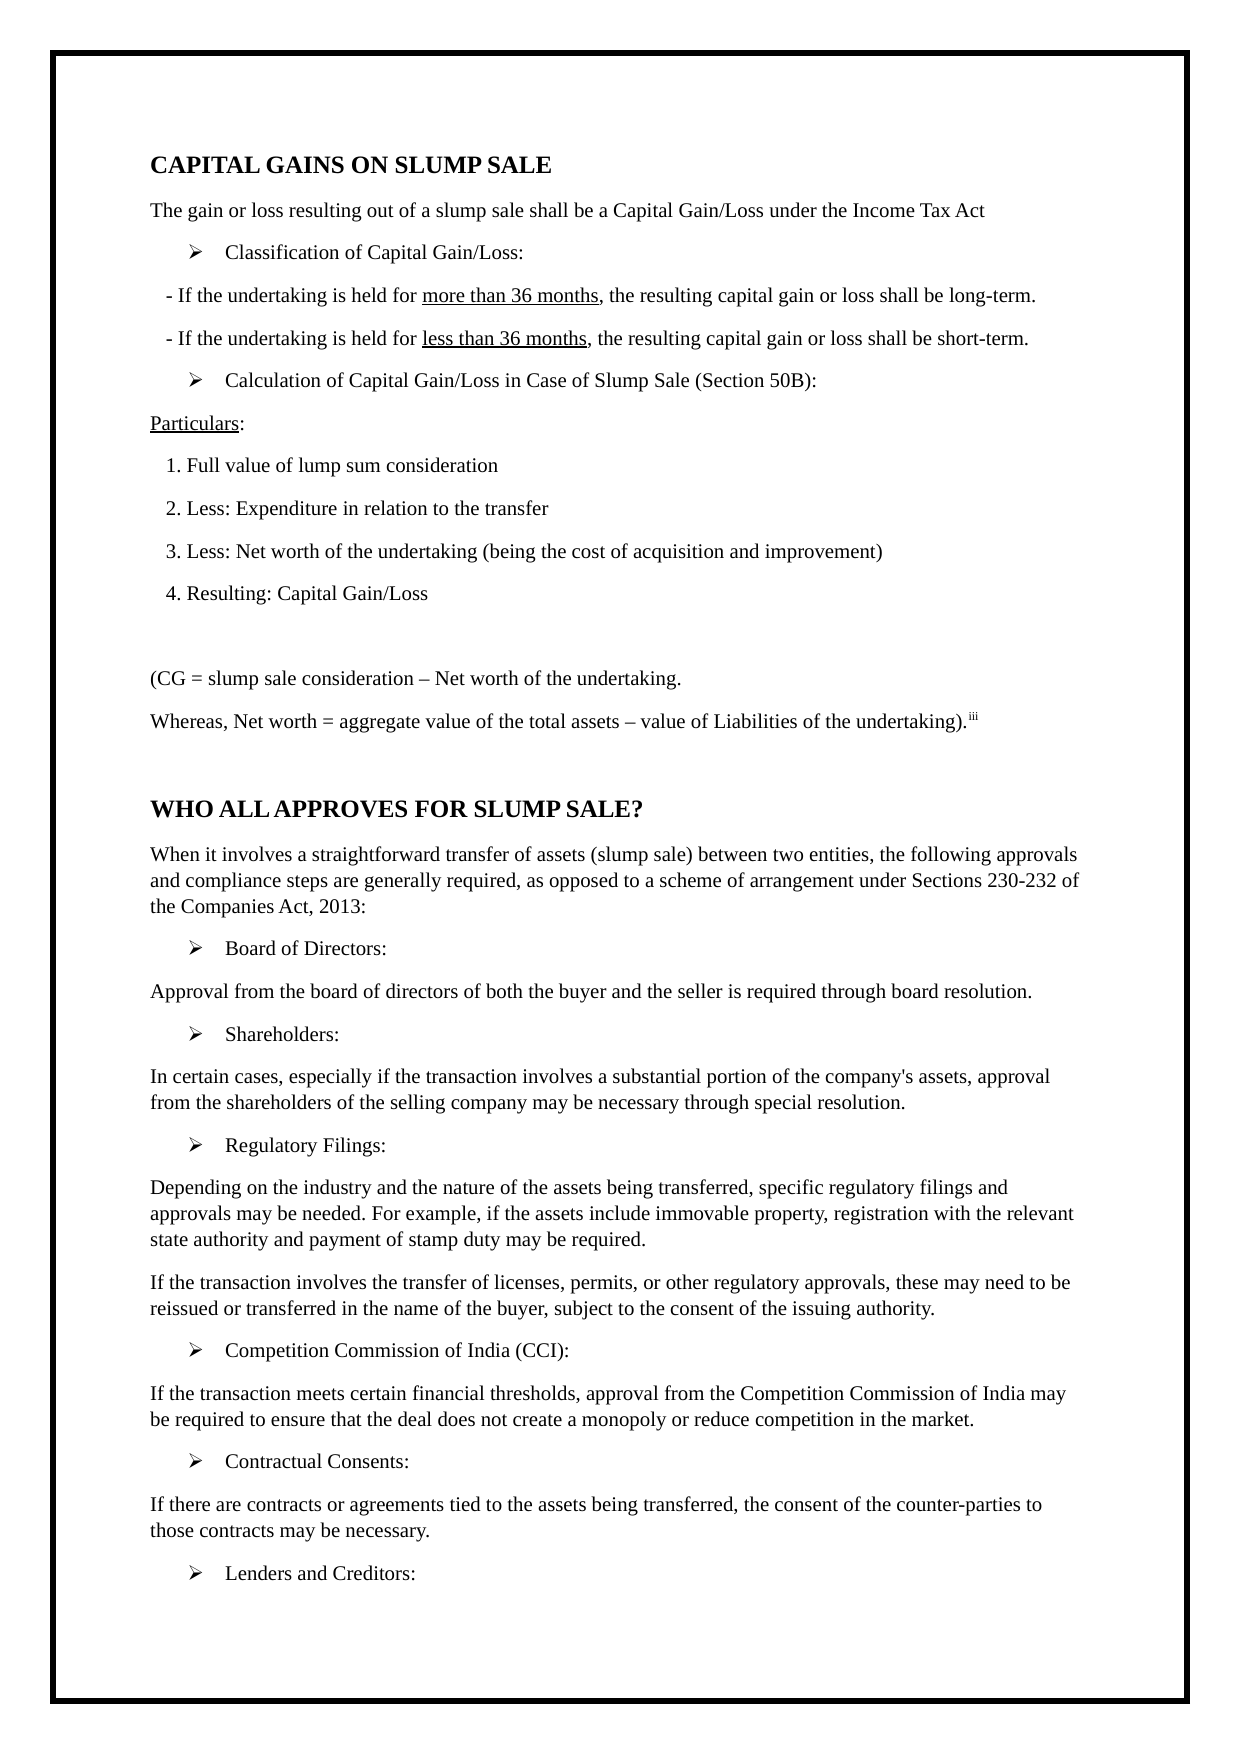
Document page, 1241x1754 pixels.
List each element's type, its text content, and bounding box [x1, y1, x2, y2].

text Depending on the industry and the nature of the assets being transferred, specific regulatory filings and approvals may be needed. For example, if the assets include immovable property, registration with the relevant state authority and payment of stamp duty may be required. [150, 1175, 1090, 1251]
text 3. Less: Net worth of the undertaking (being the cost of acquisition and improvement) [150, 538, 1090, 563]
list Board of Directors: [187, 936, 1090, 960]
text CAPITAL GAINS ON SLUMP SALE [150, 150, 1090, 179]
text - If the undertaking is held for less than 36 months, the resulting capital gain or loss shall be short-term. [150, 326, 1090, 349]
list Regulatory Filings: [187, 1133, 1090, 1157]
list Competition Commission of India (CCI): [187, 1338, 1090, 1362]
list Shareholders: [187, 1022, 1090, 1046]
text Approval from the board of directors of both the buyer and the seller is required through board resolution. [150, 979, 1090, 1003]
text The gain or loss resulting out of a slump sale shall be a Capital Gain/Loss under the Income Tax Act [150, 198, 1090, 222]
text Whereas, Net worth = aggregate value of the total assets – value of Liabilities of the undertaking). [150, 709, 1090, 733]
list Classification of Capital Gain/Loss: [187, 240, 1090, 264]
text If there are contracts or agreements tied to the assets being transferred, the consent of the counter-parties to those contracts may be necessary. [150, 1492, 1090, 1542]
text If the transaction involves the transfer of licenses, permits, or other regulatory approvals, these may need to be reissued or transferred in the name of the buyer, subject to the consent of the issuing authority. [150, 1270, 1090, 1320]
text When it involves a straightforward transfer of assets (slump sale) between two entities, the following approvals and compliance steps are generally required, as opposed to a scheme of arrangement under Sections 230-232 of the Companies Act, 2013: [150, 842, 1090, 918]
text WHO ALL APPROVES FOR SLUMP SALE? [150, 794, 1090, 823]
list Calculation of Capital Gain/Loss in Case of Slump Sale (Section 50B): [187, 368, 1090, 392]
text Particulars: [150, 411, 1090, 435]
list Lenders and Creditors: [187, 1561, 1090, 1585]
text In certain cases, especially if the transaction involves a substantial portion of the company's assets, approval from the shareholders of the selling company may be necessary through special resolution. [150, 1064, 1090, 1114]
text - If the undertaking is held for more than 36 months, the resulting capital gain or loss shall be long-term. [150, 283, 1090, 307]
text 4. Resulting: Capital Gain/Loss [150, 581, 1090, 605]
text 2. Less: Expenditure in relation to the transfer [150, 496, 1090, 520]
list Contractual Consents: [187, 1449, 1090, 1473]
text (CG = slump sale consideration – Net worth of the undertaking. [150, 666, 1090, 690]
text 1. Full value of lump sum consideration [150, 453, 1090, 477]
text If the transaction meets certain financial thresholds, approval from the Competition Commission of India may be required to ensure that the deal does not create a monopoly or reduce competition in the market. [150, 1381, 1090, 1431]
